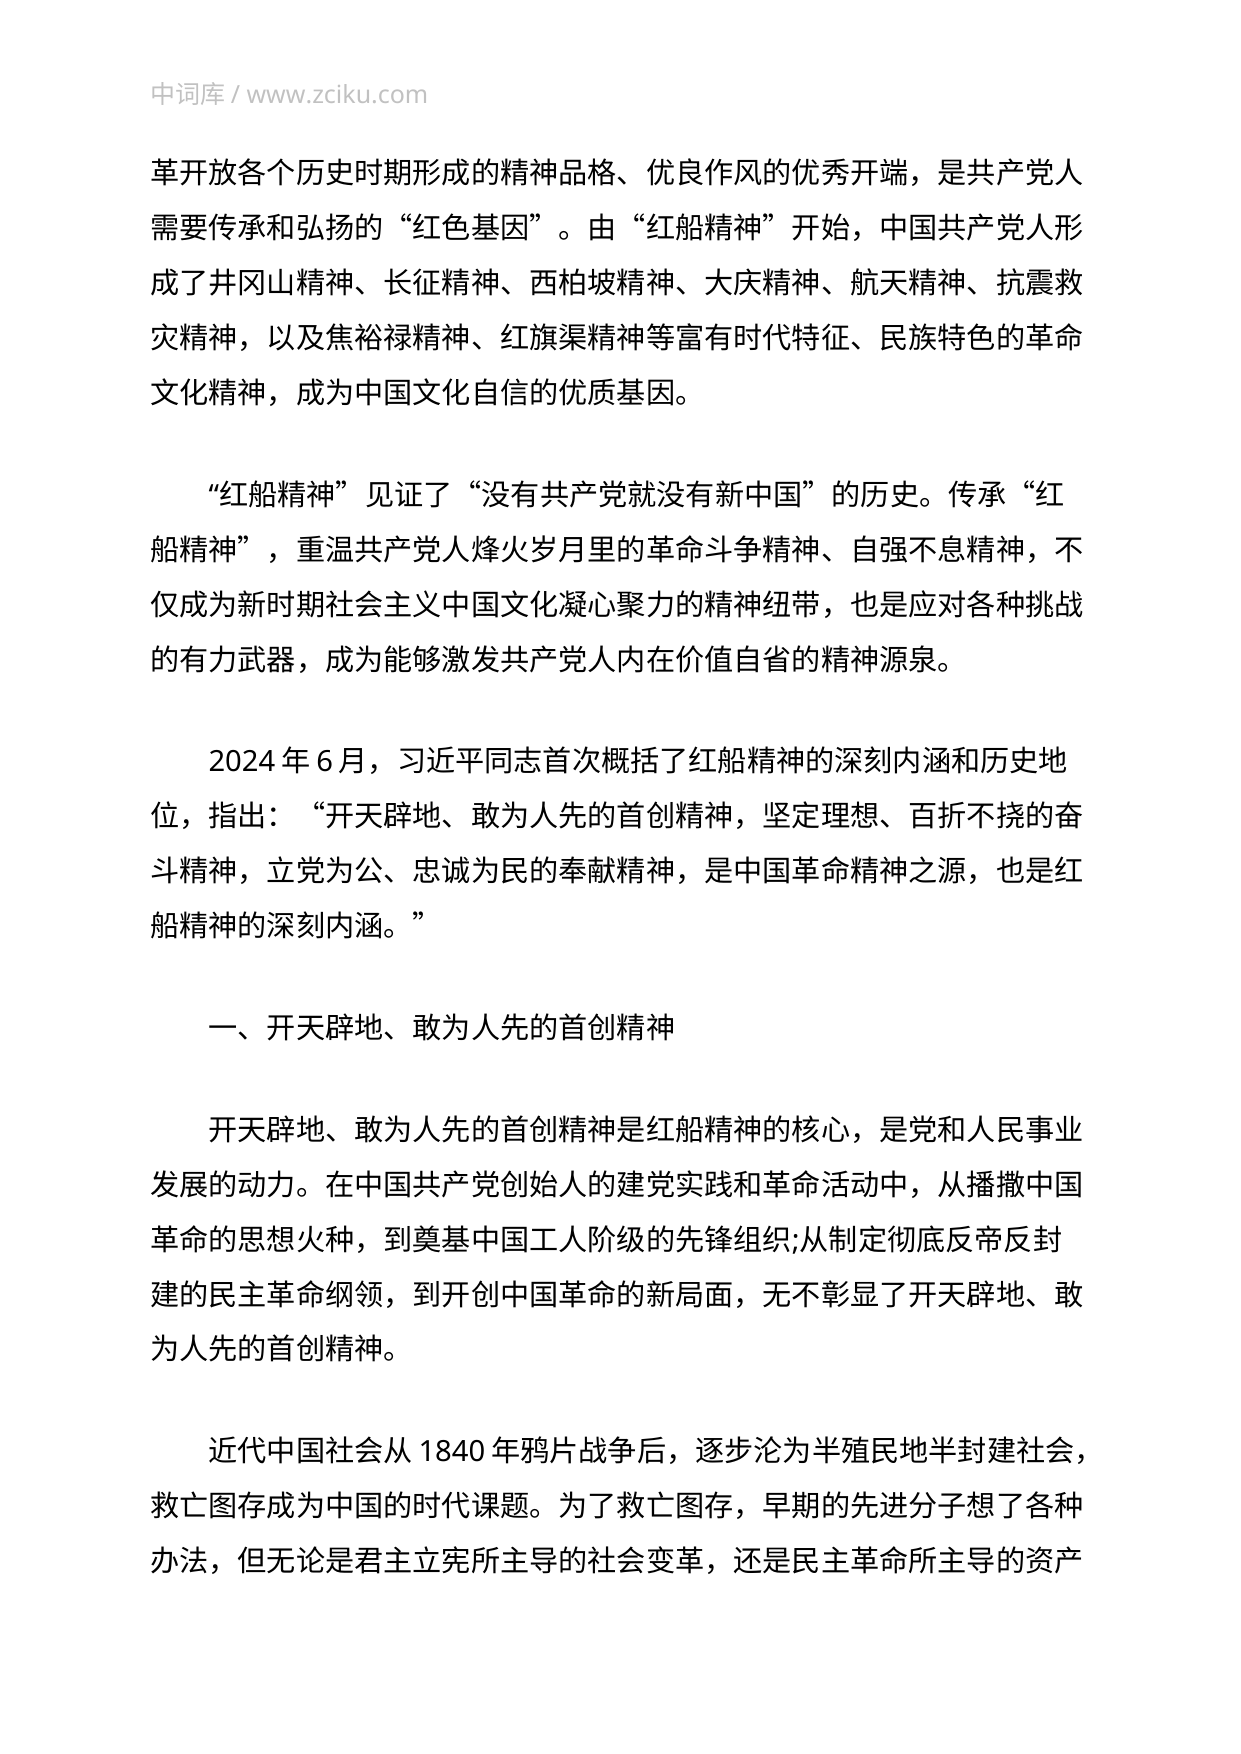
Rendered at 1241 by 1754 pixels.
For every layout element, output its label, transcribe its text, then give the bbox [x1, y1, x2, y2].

text 2024年6月，习近平同志首次概括了红船精神的深刻内涵和历史地位，指出：“开天辟地、敢为人先的首创精神，坚定理想、百折不挠的奋斗精神，立党为公、忠诚为民的奉献精神，是中国革命精神之源，也是红船精神的深刻内涵。” [150, 738, 1090, 945]
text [150, 150, 1090, 412]
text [150, 1428, 1090, 1580]
text 一、开天辟地、敢为人先的首创精神 [150, 1004, 1090, 1047]
text “红船精神”见证了“没有共产党就没有新中国”的历史。传承“红船精神”，重温共产党人烽火岁月里的革命斗争精神、自强不息精神，不仅成为新时期社会主义中国文化凝心聚力的精神纽带，也是应对各种挑战的有力武器，成为能够激发共产党人内在价值自省的精神源泉。 [150, 471, 1090, 678]
text 开天辟地、敢为人先的首创精神是红船精神的核心，是党和人民事业发展的动力。在中国共产党创始人的建党实践和革命活动中，从播撒中国革命的思想火种，到奠基中国工人阶级的先锋组织;从制定彻底反帝反封建的民主革命纲领，到开创中国革命的新局面，无不彰显了开天辟地、敢为人先的首创精神。 [150, 1106, 1090, 1368]
